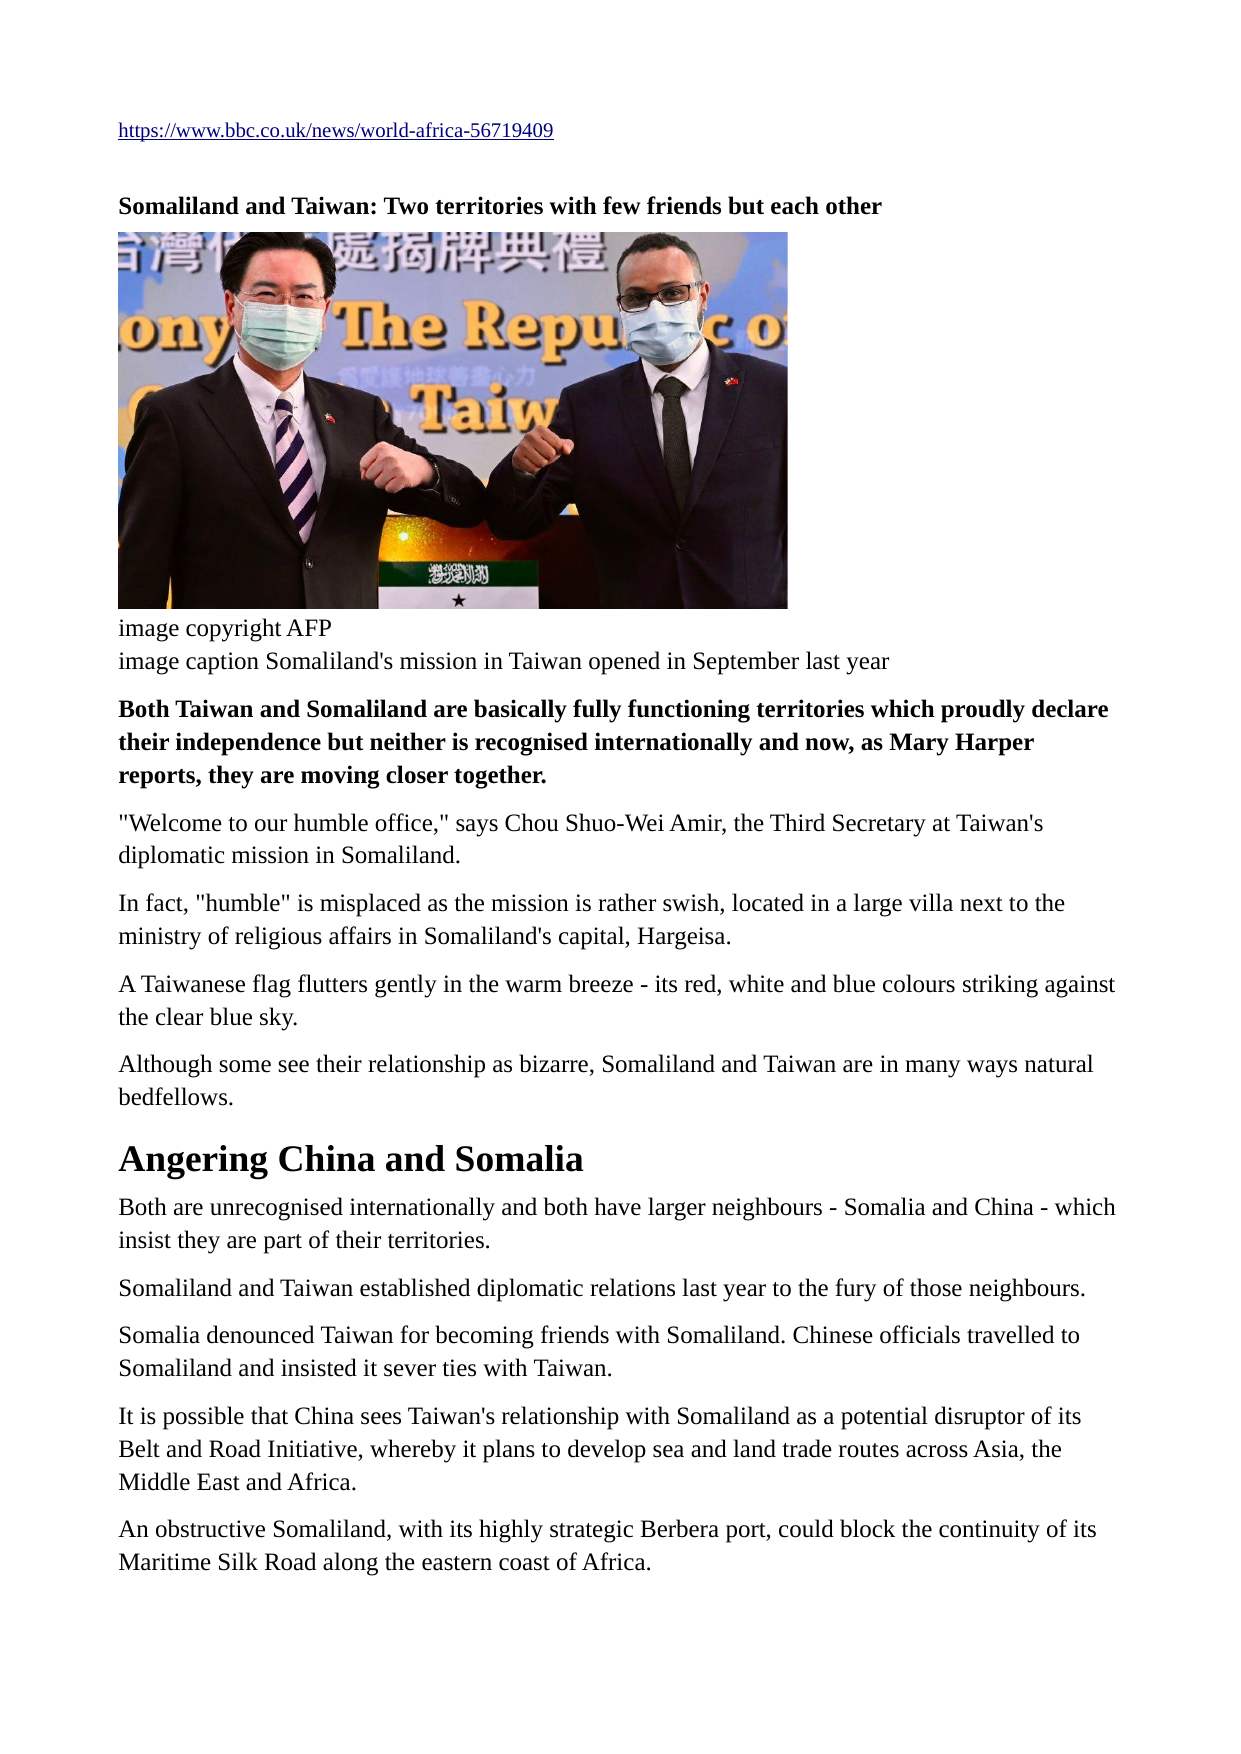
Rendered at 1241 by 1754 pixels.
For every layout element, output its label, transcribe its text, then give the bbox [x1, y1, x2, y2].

text Somaliland and Taiwan established diplomatic relations last year to the fury of those neighbours. [118, 1273, 1122, 1301]
text Both Taiwan and Somaliland are basically fully functioning territories which proudly declare their independence but neither is recognised internationally and now, as Mary Harper reports, they are moving closer together. [118, 694, 1122, 789]
text image copyright AFP [118, 613, 1122, 642]
picture [118, 232, 788, 609]
text Both are unrecognised internationally and both have larger neighbours - Somalia and China - which insist they are part of their territories. [118, 1192, 1122, 1254]
subtitle Somaliland and Taiwan: Two territories with few friends but each other [118, 191, 1122, 220]
text It is possible that China sees Taiwan's relationship with Somaliland as a potential disruptor of its Belt and Road Initiative, whereby it plans to develop sea and land trade routes across Asia, the Middle East and Africa. [118, 1401, 1122, 1496]
text In fact, "humble" is misplaced as the mission is rather swish, located in a large villa next to the ministry of religious affairs in Somaliland's capital, Hargeisa. [118, 888, 1122, 950]
text https://www.bbc.co.uk/news/world-africa-56719409 [118, 118, 1122, 142]
text A Taiwanese flag flutters gently in the warm breeze - its red, white and blue colours striking against the clear blue sky. [118, 969, 1122, 1031]
text Although some see their relationship as bizarre, Somaliland and Taiwan are in many ways natural bedfellows. [118, 1049, 1122, 1111]
text "Welcome to our humble office," says Chou Shuo-Wei Amir, the Third Secretary at Taiwan's diplomatic mission in Somaliland. [118, 808, 1122, 869]
text image caption Somaliland's mission in Taiwan opened in September last year [118, 646, 1122, 675]
text Somalia denounced Taiwan for becoming friends with Somaliland. Chinese officials travelled to Somaliland and insisted it sever ties with Taiwan. [118, 1320, 1122, 1382]
subtitle Angering China and Somalia [118, 1136, 1122, 1179]
text An obstructive Somaliland, with its highly strategic Berbera port, could block the continuity of its Maritime Silk Road along the eastern coast of Africa. [118, 1514, 1122, 1576]
